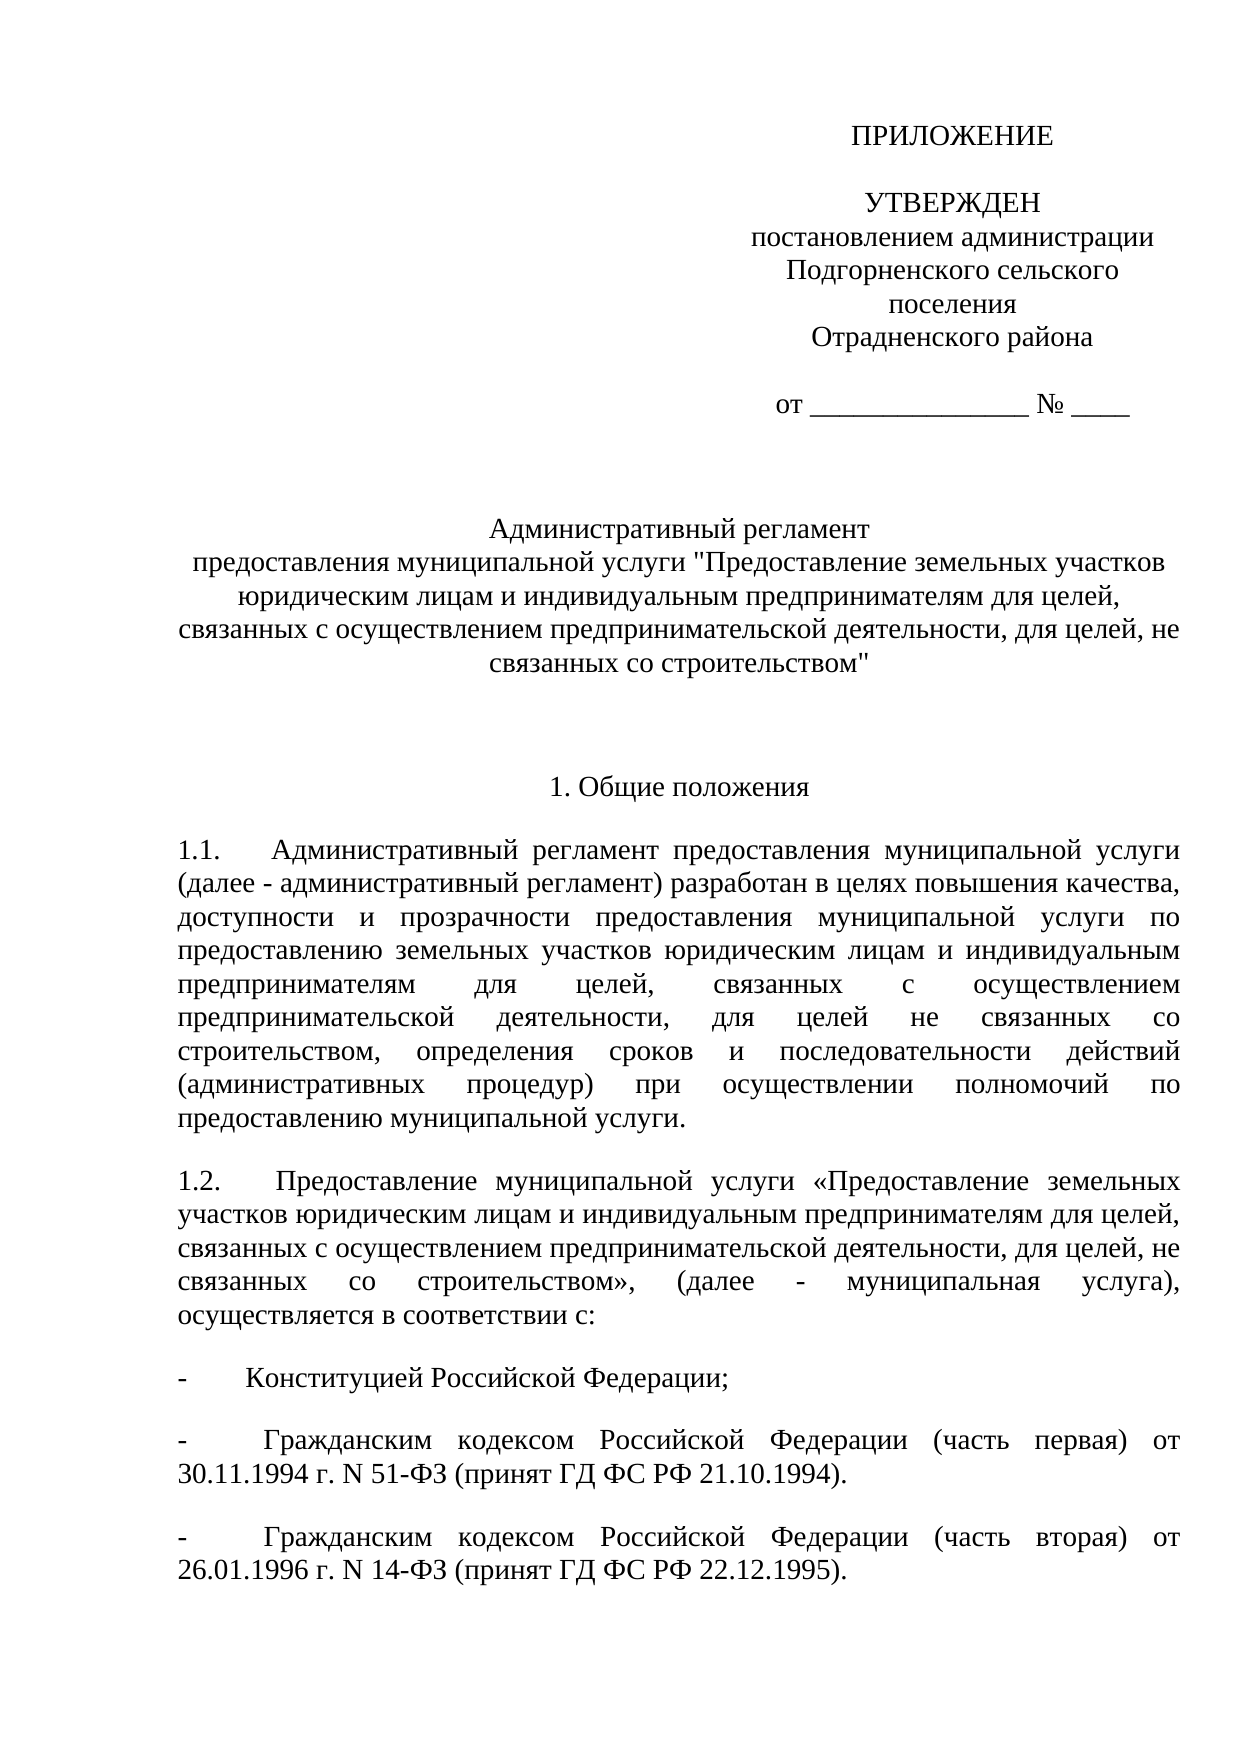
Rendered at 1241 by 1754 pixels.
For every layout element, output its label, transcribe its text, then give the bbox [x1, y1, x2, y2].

text 1.1. Административный регламент предоставления муниципальной услуги (далее - административный регламент) разработан в целях повышения качества, доступности и прозрачности предоставления муниципальной услуги по предоставлению земельных участков юридическим лицам и индивидуальным предпринимателям для целей, связанных с осуществлением предпринимательской деятельности, для целей не связанных со строительством, определения сроков и последовательности действий (административных процедур) при осуществлении полномочий по предоставлению муниципальной услуги. [177, 832, 1181, 1134]
text Подгорненского сельского поселения [723, 252, 1181, 319]
text - Конституцией Российской Федерации; [177, 1360, 1181, 1393]
text - Гражданским кодексом Российской Федерации (часть первая) от 30.11.1994 г. N 51-ФЗ (принят ГД ФС РФ 21.10.1994). [177, 1422, 1181, 1489]
text ПРИЛОЖЕНИЕ [723, 118, 1181, 152]
text от _______________ № ____ [723, 386, 1181, 420]
text 1. Общие положения [177, 769, 1181, 803]
text постановлением администрации [723, 219, 1181, 252]
text УТВЕРЖДЕН [723, 185, 1181, 219]
text 1.2. Предоставление муниципальной услуги «Предоставление земельных участков юридическим лицам и индивидуальным предпринимателям для целей, связанных с осуществлением предпринимательской деятельности, для целей, не связанных со строительством», (далее - муниципальная услуга), осуществляется в соответствии с: [177, 1163, 1181, 1331]
text Административный регламент предоставления муниципальной услуги "Предоставление земельных участков юридическим лицам и индивидуальным предпринимателям для целей, связанных с осуществлением предпринимательской деятельности, для целей, не связанных со строительством" [177, 511, 1181, 678]
text Отрадненского района [723, 319, 1181, 353]
text - Гражданским кодексом Российской Федерации (часть вторая) от 26.01.1996 г. N 14-ФЗ (принят ГД ФС РФ 22.12.1995). [177, 1519, 1181, 1586]
